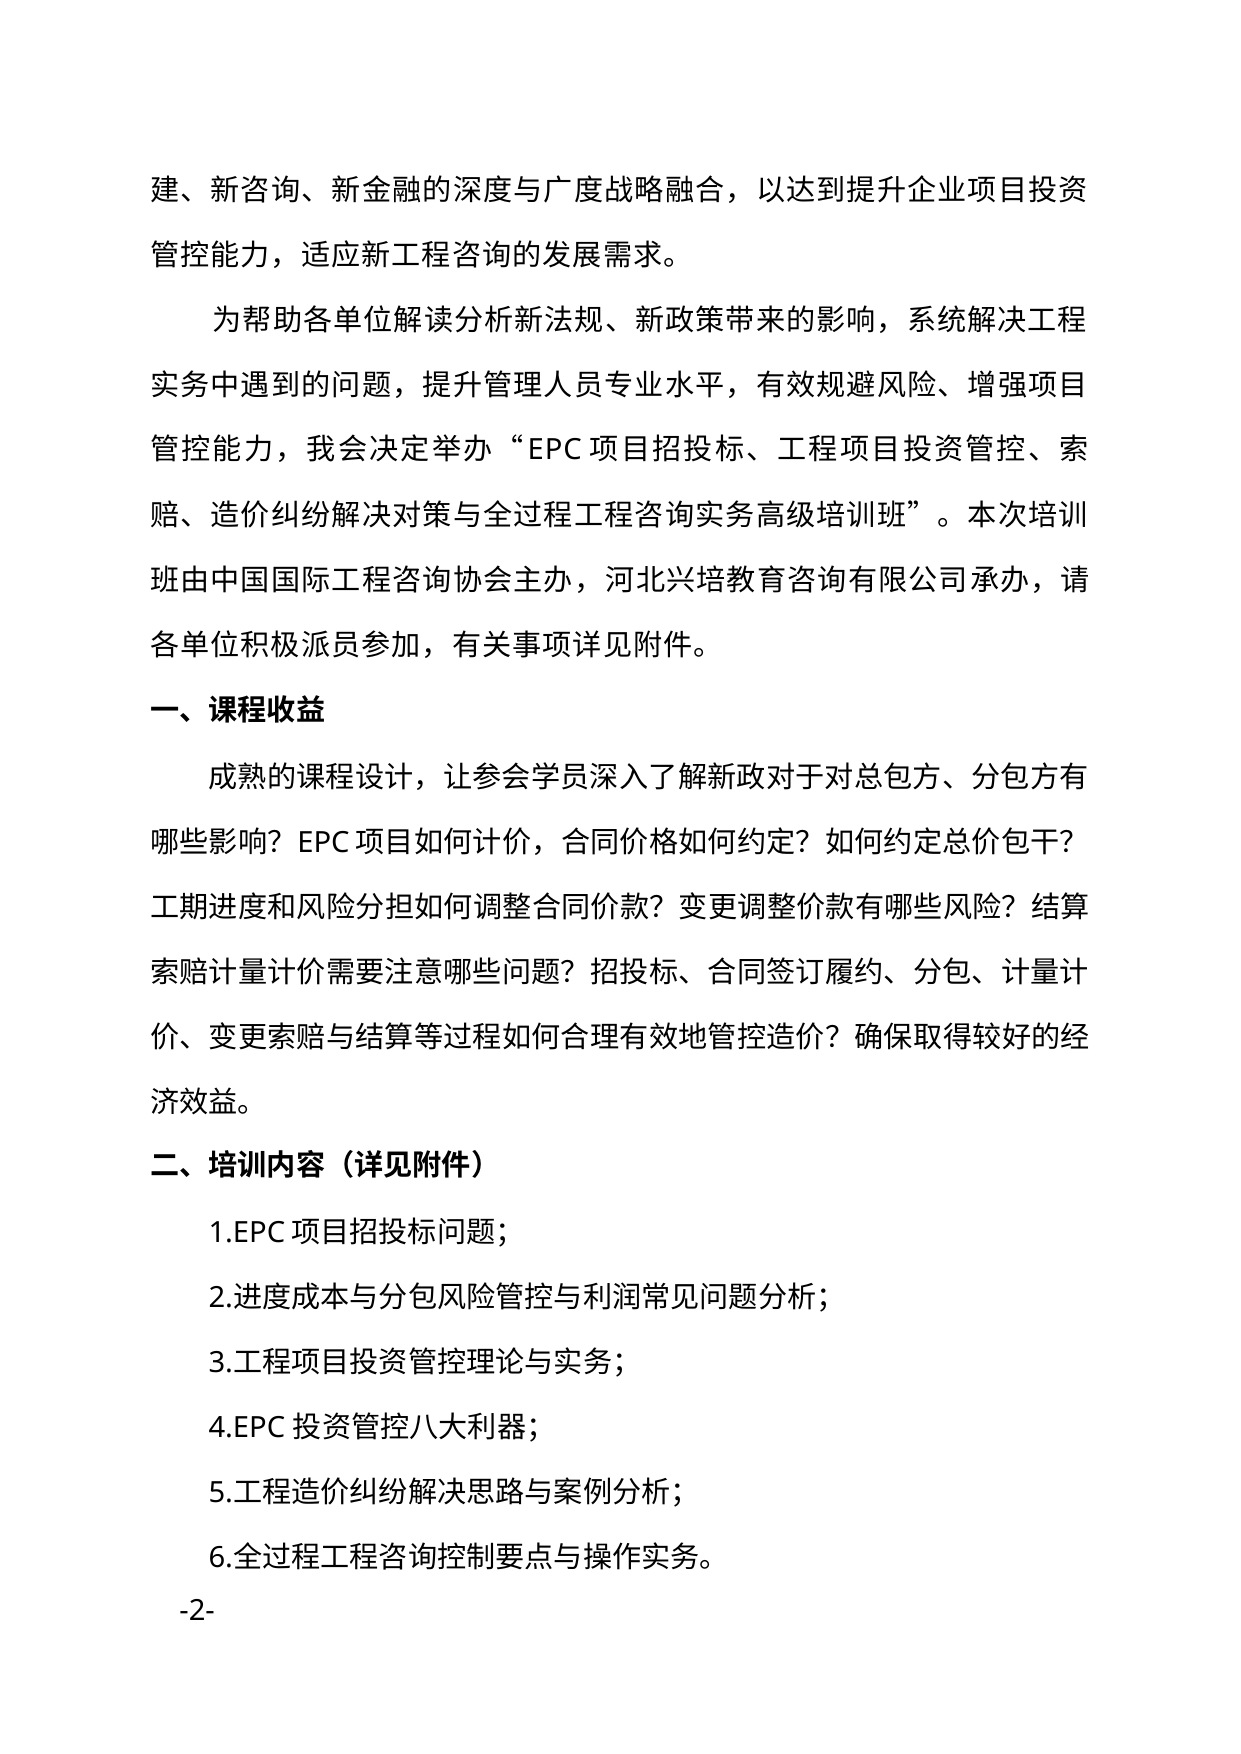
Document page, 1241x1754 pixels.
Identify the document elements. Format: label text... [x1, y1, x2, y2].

text 3.工程项目投资管控理论与实务； [150, 1325, 1090, 1390]
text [150, 155, 1090, 285]
text 二、培训内容（详见附件） [150, 1130, 1090, 1195]
text 5.工程造价纠纷解决思路与案例分析； [150, 1455, 1090, 1520]
text 1.EPC项目招投标问题； [150, 1195, 1090, 1260]
text 6.全过程工程咨询控制要点与操作实务。 [150, 1520, 1090, 1585]
text 2.进度成本与分包风险管控与利润常见问题分析； [150, 1260, 1090, 1325]
text 成熟的课程设计，让参会学员深入了解新政对于对总包方、分包方有哪些影响？EPC项目如何计价，合同价格如何约定？如何约定总价包干？工期进度和风险分担如何调整合同价款？变更调整价款有哪些风险？结算索赔计量计价需要注意哪些问题？招投标、合同签订履约、分包、计量计价、变更索赔与结算等过程如何合理有效地管控造价？确保取得较好的经济效益。 [150, 740, 1090, 1130]
text 为帮助各单位解读分析新法规、新政策带来的影响，系统解决工程实务中遇到的问题，提升管理人员专业水平，有效规避风险、增强项目管控能力，我会决定举办“EPC项目招投标、工程项目投资管控、索赔、造价纠纷解决对策与全过程工程咨询实务高级培训班”。本次培训班由中国国际工程咨询协会主办，河北兴培教育咨询有限公司承办，请各单位积极派员参加，有关事项详见附件。 [150, 285, 1090, 675]
text 4.EPC 投资管控八大利器； [150, 1390, 1090, 1455]
list 一、课程收益 [150, 675, 1090, 740]
